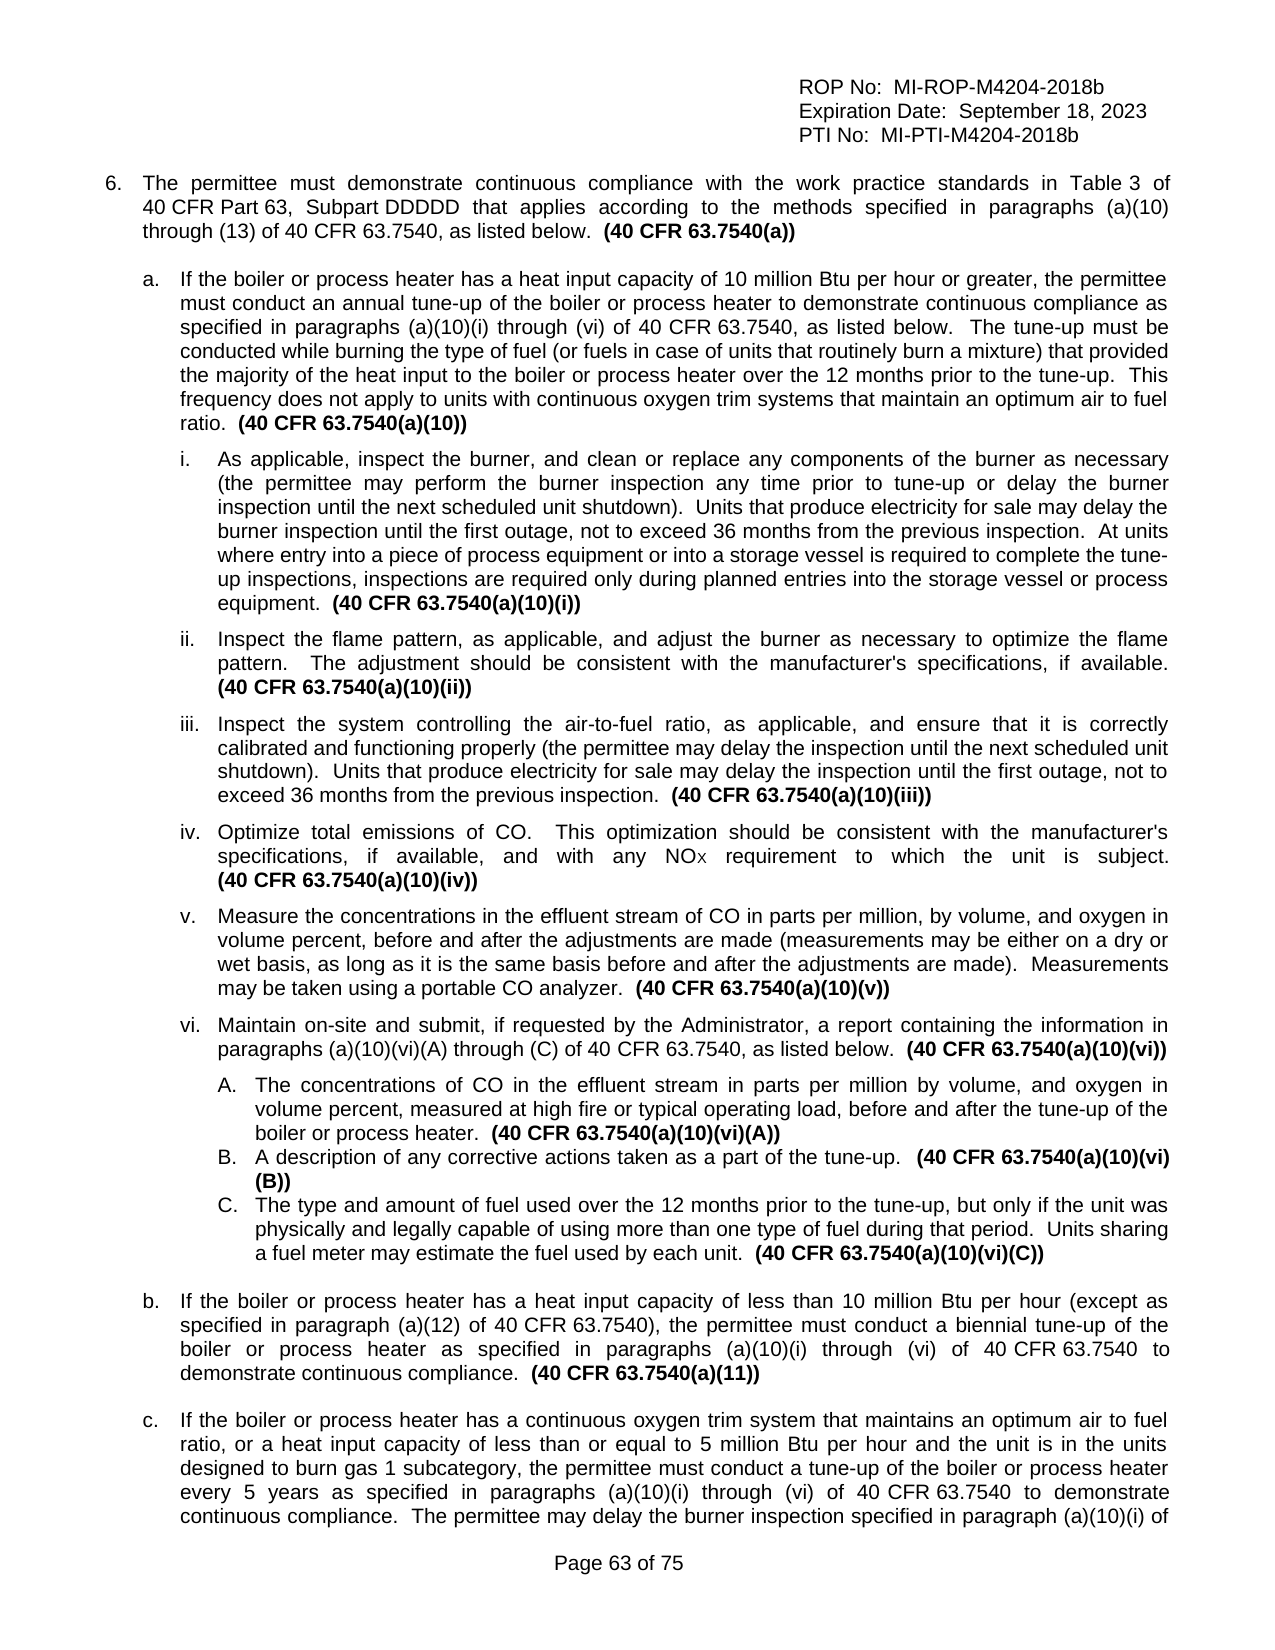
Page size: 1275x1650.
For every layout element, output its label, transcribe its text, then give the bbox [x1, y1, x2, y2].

list The concentrations of CO in the effluent stream in parts per million by volume, and oxygen in volume percent, measured at high fire or typical operating load, before and after the tune-up of the boiler or process heater. (40 CFR 63.7540(a)(10)(vi)(A)) [217, 1073, 1170, 1145]
list If the boiler or process heater has a heat input capacity of less than 10 million Btu per hour (except as specified in paragraph (a)(12) of 40 CFR 63.7540), the permittee must conduct a biennial tune-up of the boiler or process heater as specified in paragraphs (a)(10)(i) through (vi) of 40 CFR 63.7540 to demonstrate continuous compliance. (40 CFR 63.7540(a)(11)) [142, 1288, 1170, 1384]
text i. As applicable, inspect the burner, and clean or replace any components of the burner as necessary (the permittee may perform the burner inspection any time prior to tune-up or delay the burner inspection until the next scheduled unit shutdown). Units that produce electricity for sale may delay the burner inspection until the first outage, not to exceed 36 months from the previous inspection. At units where entry into a piece of process equipment or into a storage vessel is required to complete the tune-up inspections, inspections are required only during planned entries into the storage vessel or process equipment. (40 CFR 63.7540(a)(10)(i)) [180, 447, 1170, 614]
text iii. Inspect the system controlling the air-to-fuel ratio, as applicable, and ensure that it is correctly calibrated and functioning properly (the permittee may delay the inspection until the next scheduled unit shutdown). Units that produce electricity for sale may delay the inspection until the first outage, not to exceed 36 months from the previous inspection. (40 CFR 63.7540(a)(10)(iii)) [180, 711, 1170, 807]
list A description of any corrective actions taken as a part of the tune-up. (40 CFR 63.7540(a)(10)(vi)(B)) [217, 1145, 1170, 1193]
list The type and amount of fuel used over the 12 months prior to the tune-up, but only if the unit was physically and legally capable of using more than one type of fuel during that period. Units sharing a fuel meter may estimate the fuel used by each unit. (40 CFR 63.7540(a)(10)(vi)(C)) [217, 1193, 1170, 1264]
text iv. Optimize total emissions of CO. This optimization should be consistent with the manufacturer's specifications, if available, and with any NOX requirement to which the unit is subject. (40 CFR 63.7540(a)(10)(iv)) [180, 820, 1170, 892]
list The permittee must demonstrate continuous compliance with the work practice standards in Table 3 of 40 CFR Part 63, Subpart DDDDD that applies according to the methods specified in paragraphs (a)(10) through (13) of 40 CFR 63.7540, as listed below. (40 CFR 63.7540(a)) [105, 171, 1170, 243]
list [142, 1408, 1170, 1528]
text ii. Inspect the flame pattern, as applicable, and adjust the burner as necessary to optimize the flame pattern. The adjustment should be consistent with the manufacturer's specifications, if available. (40 CFR 63.7540(a)(10)(ii)) [180, 627, 1170, 699]
text vi. Maintain on-site and submit, if requested by the Administrator, a report containing the information in paragraphs (a)(10)(vi)(A) through (C) of 40 CFR 63.7540, as listed below. (40 CFR 63.7540(a)(10)(vi)) [180, 1012, 1170, 1060]
list If the boiler or process heater has a heat input capacity of 10 million Btu per hour or greater, the permittee must conduct an annual tune-up of the boiler or process heater to demonstrate continuous compliance as specified in paragraphs (a)(10)(i) through (vi) of 40 CFR 63.7540, as listed below. The tune-up must be conducted while burning the type of fuel (or fuels in case of units that routinely burn a mixture) that provided the majority of the heat input to the boiler or process heater over the 12 months prior to the tune-up. This frequency does not apply to units with continuous oxygen trim systems that maintain an optimum air to fuel ratio. (40 CFR 63.7540(a)(10)) [142, 267, 1170, 434]
text v. Measure the concentrations in the effluent stream of CO in parts per million, by volume, and oxygen in volume percent, before and after the adjustments are made (measurements may be either on a dry or wet basis, as long as it is the same basis before and after the adjustments are made). Measurements may be taken using a portable CO analyzer. (40 CFR 63.7540(a)(10)(v)) [180, 904, 1170, 1000]
